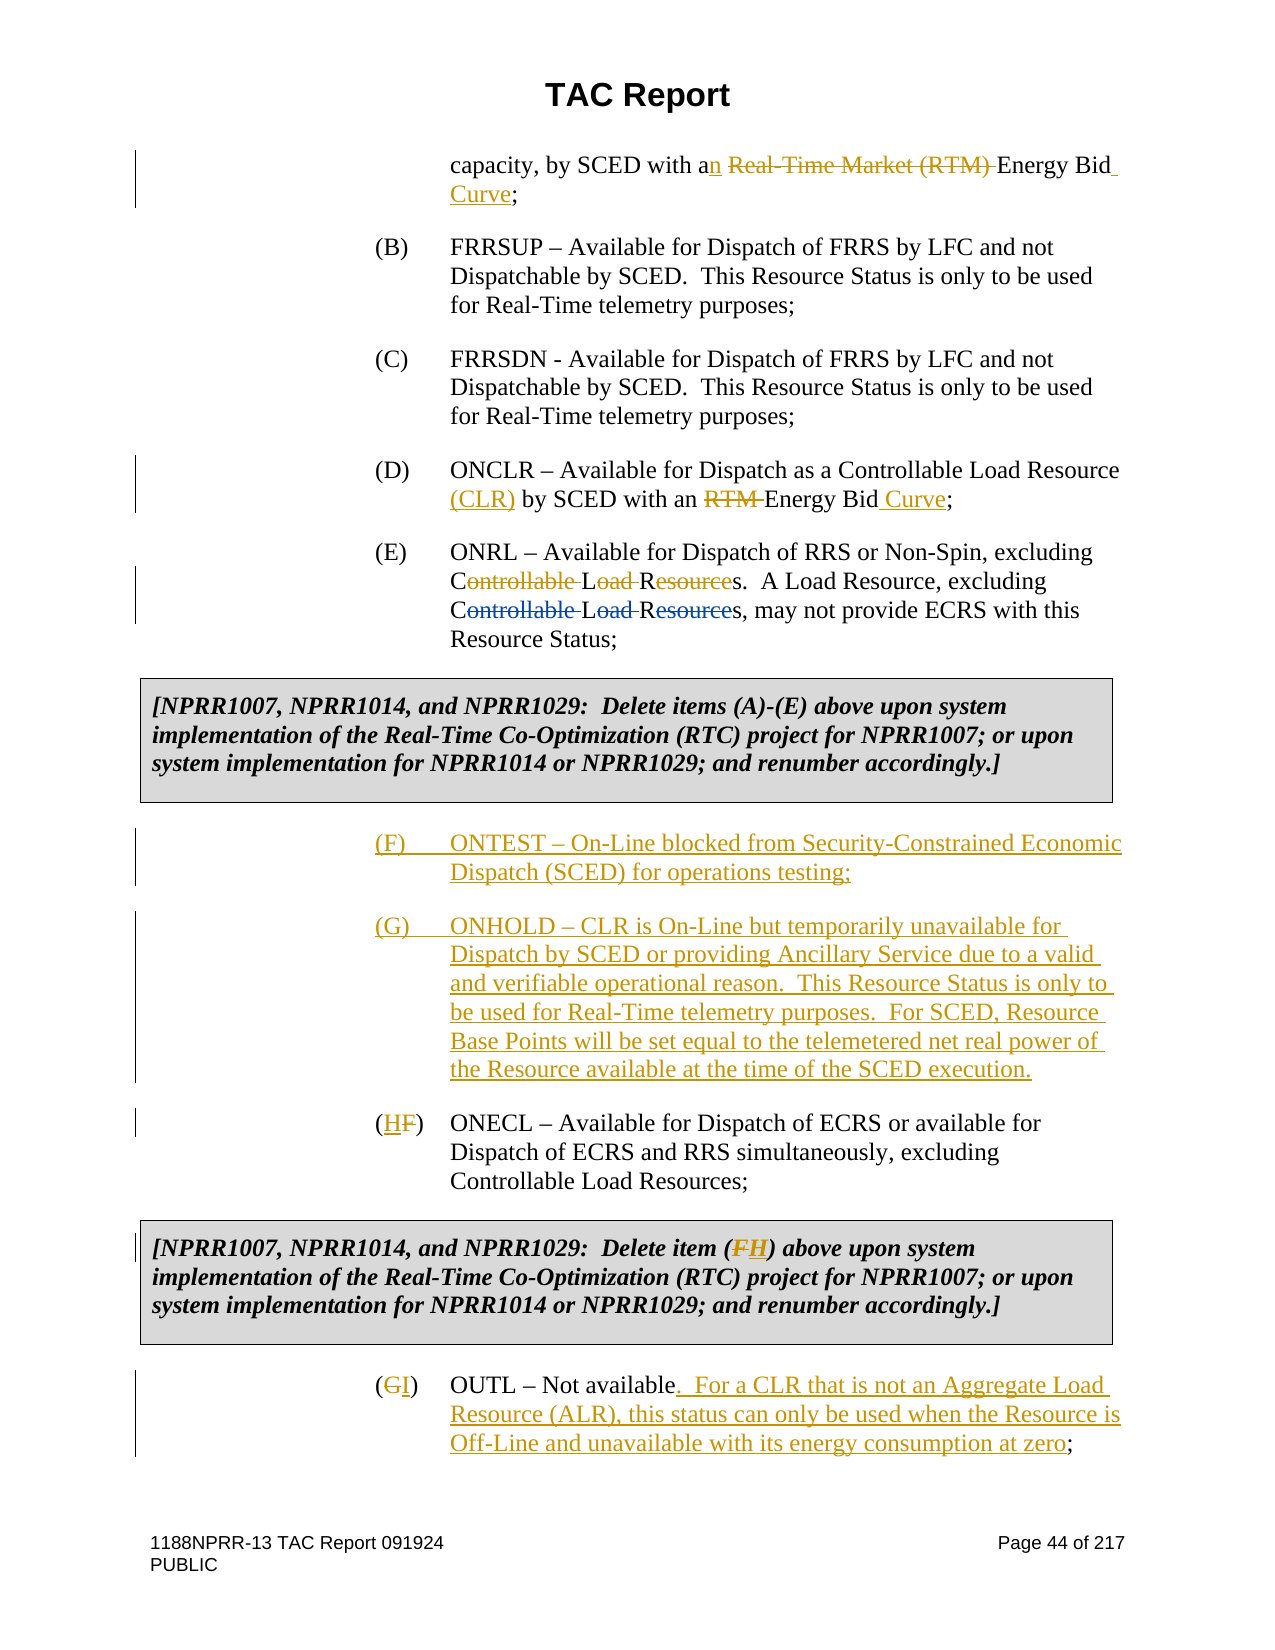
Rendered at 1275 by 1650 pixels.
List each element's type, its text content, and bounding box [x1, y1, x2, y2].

text () OUTL – Not available; [375, 1370, 1125, 1457]
text (D) ONCLR – Available for Dispatch as a Controllable Load Resource by SCED with an Energy Bid; [375, 455, 1125, 512]
text (C) FRRSDN - Available for Dispatch of FRRS by LFC and not Dispatchable by SCED. This Resource Status is only to be used for Real-Time telemetry purposes; [375, 344, 1125, 430]
table_header [NPRR1007, NPRR1014, and NPRR1029: Delete items (A)-(E) above upon system implementation of the Real-Time Co-Optimization (RTC) project for NPRR1007; or upon system implementation for NPRR1014 or NPRR1029; and renumber accordingly.] [141, 679, 1112, 802]
text (B) FRRSUP – Available for Dispatch of FRRS by LFC and not Dispatchable by SCED. This Resource Status is only to be used for Real-Time telemetry purposes; [375, 232, 1125, 319]
text () ONECL – Available for Dispatch of ECRS or available for Dispatch of ECRS and RRS simultaneously, excluding Controllable Load Resources; [375, 1108, 1125, 1194]
text (E) ONRL – Available for Dispatch of RRS or Non-Spin, excluding CLRs. A Load Resource, excluding CLRs, may not provide ECRS with this Resource Status; [375, 537, 1125, 652]
table_header [NPRR1007, NPRR1014, and NPRR1029: Delete item () above upon system implementation of the Real-Time Co-Optimization (RTC) project for NPRR1007; or upon system implementation for NPRR1014 or NPRR1029; and renumber accordingly.] [141, 1221, 1112, 1344]
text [375, 150, 1125, 207]
